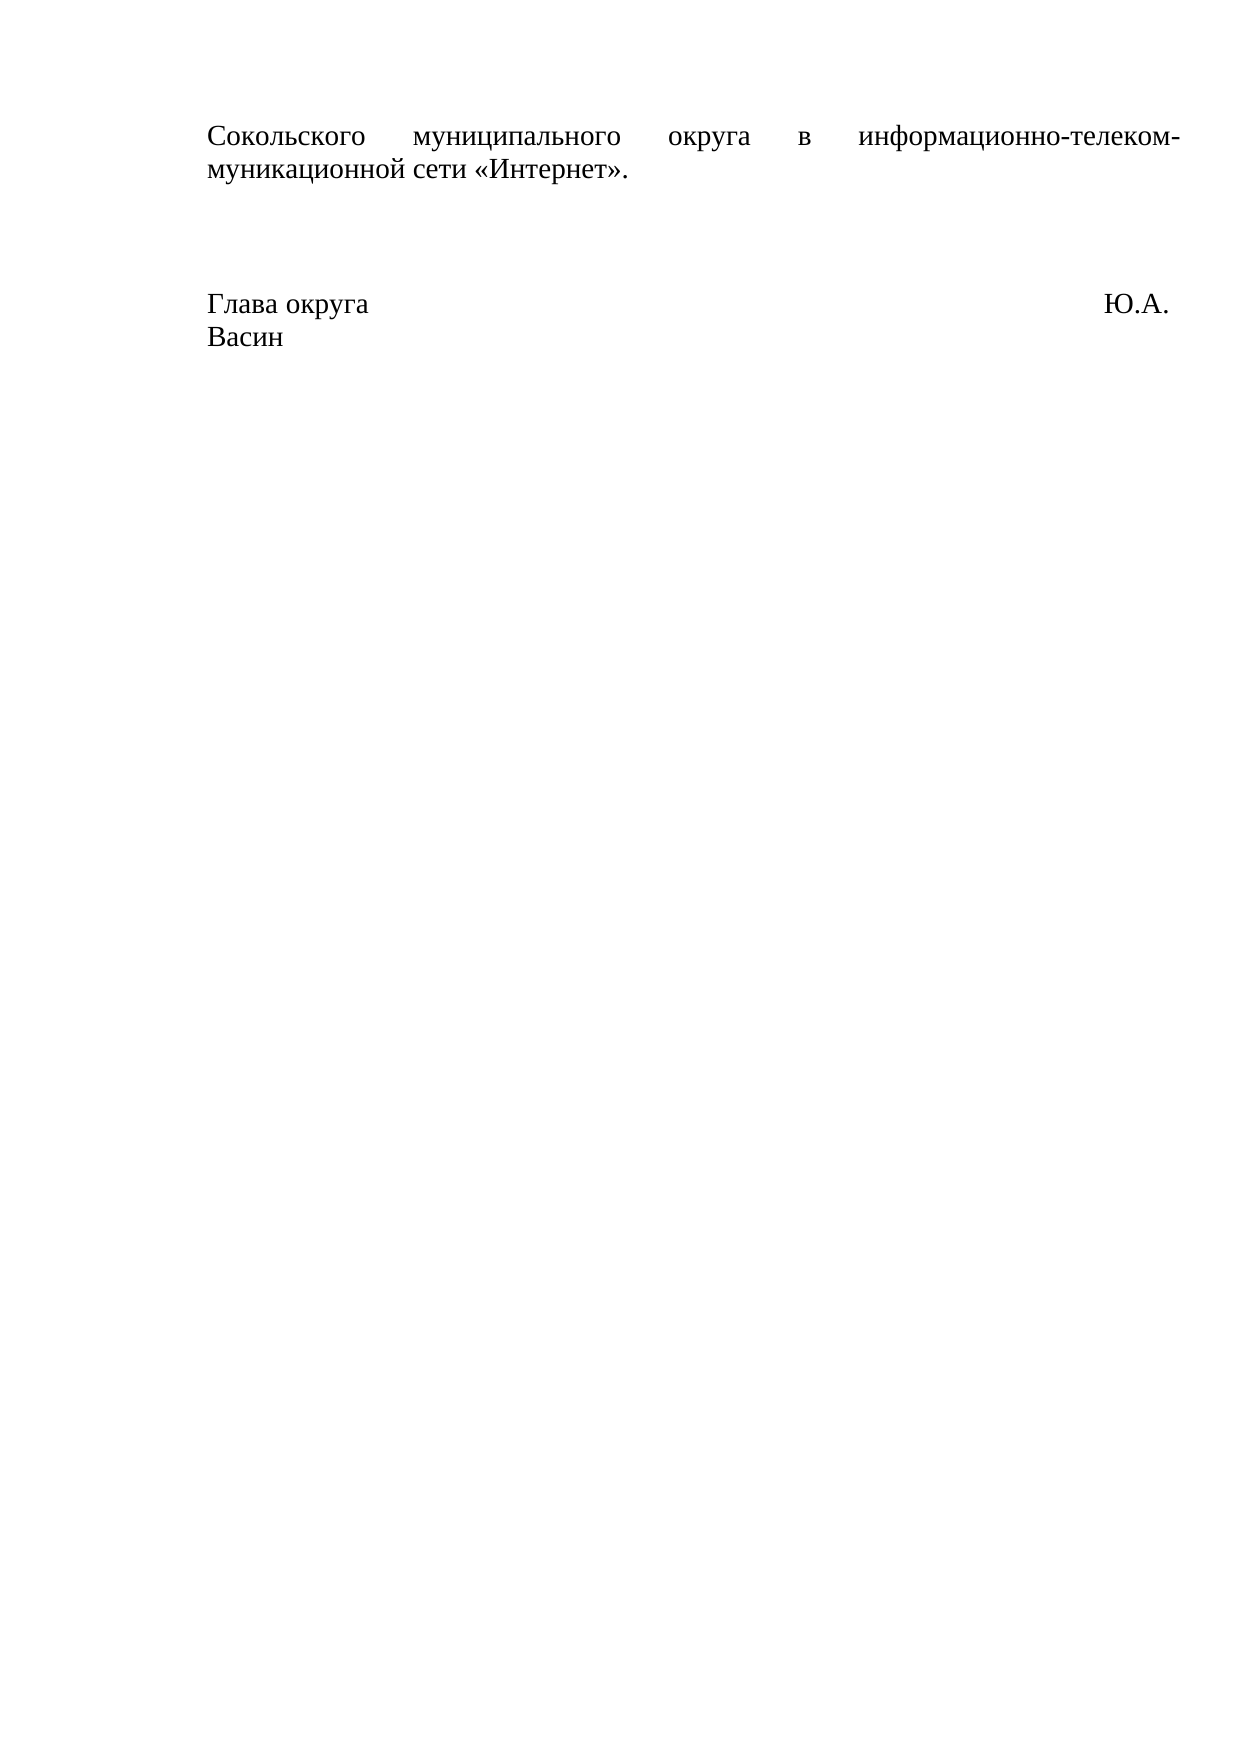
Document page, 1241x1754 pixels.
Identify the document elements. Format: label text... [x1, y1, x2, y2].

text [207, 118, 1181, 185]
text Глава округа Ю.А. Васин [207, 286, 1181, 353]
